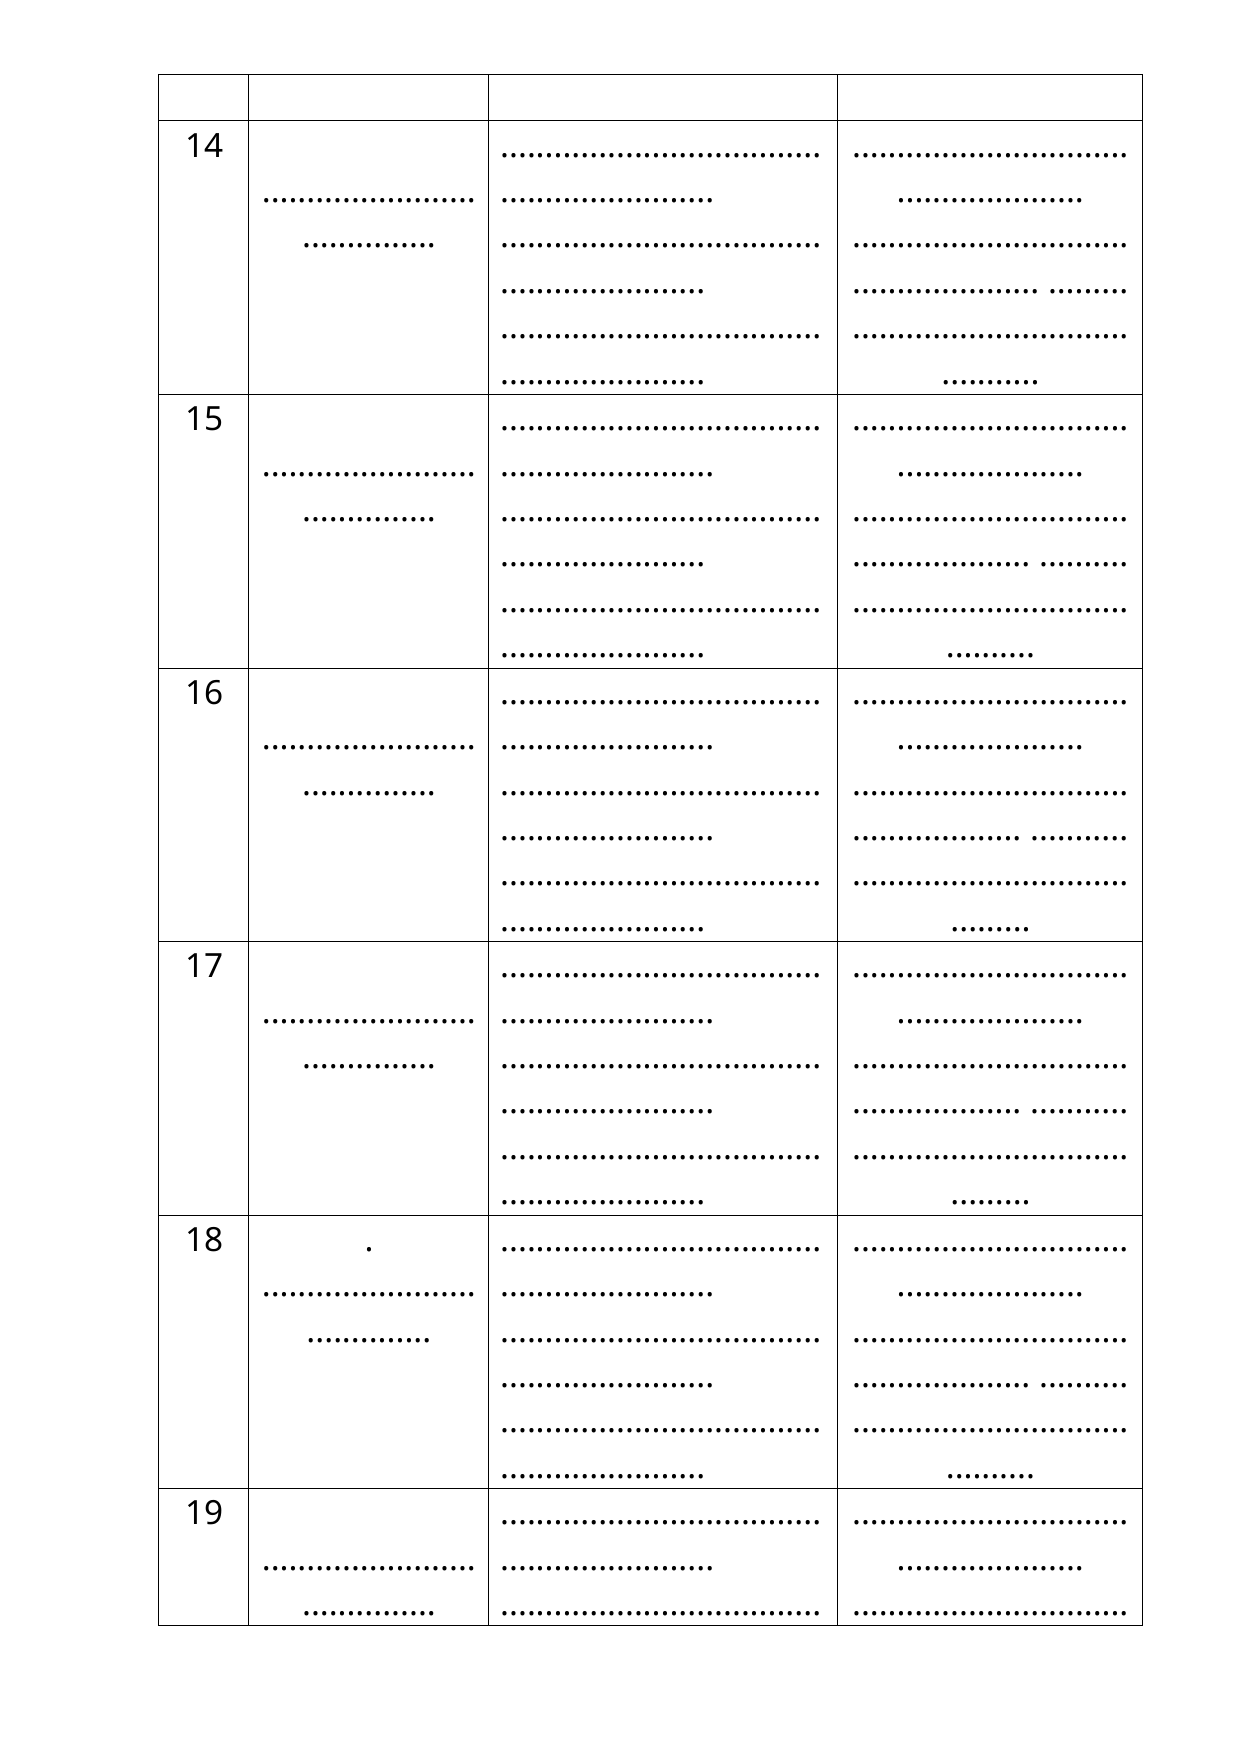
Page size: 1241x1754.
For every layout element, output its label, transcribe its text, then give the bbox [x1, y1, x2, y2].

table_cell .................................................... .................................................... ................................................... [838, 121, 1142, 394]
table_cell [838, 1489, 1142, 1625]
table_cell 19 [159, 1489, 248, 1625]
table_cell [489, 75, 837, 120]
table_cell ............................................................ ........................................................... ........................................................... [489, 121, 837, 394]
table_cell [249, 1489, 488, 1625]
table_cell ....................................... [249, 395, 488, 667]
table_cell .................................................... .................................................. ................................................... [838, 942, 1142, 1214]
table_cell ....................................... [249, 942, 488, 1214]
table_cell .................................................... .................................................. ................................................... [838, 669, 1142, 941]
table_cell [838, 75, 1142, 120]
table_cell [249, 121, 488, 394]
table_cell ....................................... [249, 669, 488, 941]
table_cell ............................................................ ........................................................... ........................................................... [489, 395, 837, 667]
table_cell 14 [159, 121, 248, 394]
table_cell 17 [159, 942, 248, 1214]
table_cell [249, 75, 488, 120]
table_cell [489, 1489, 837, 1625]
table_cell 15 [159, 395, 248, 667]
table_cell 13 [159, 75, 248, 120]
table_cell 18 [159, 1216, 248, 1488]
table_cell . ...................................... [249, 1216, 488, 1488]
table_cell 16 [159, 669, 248, 941]
